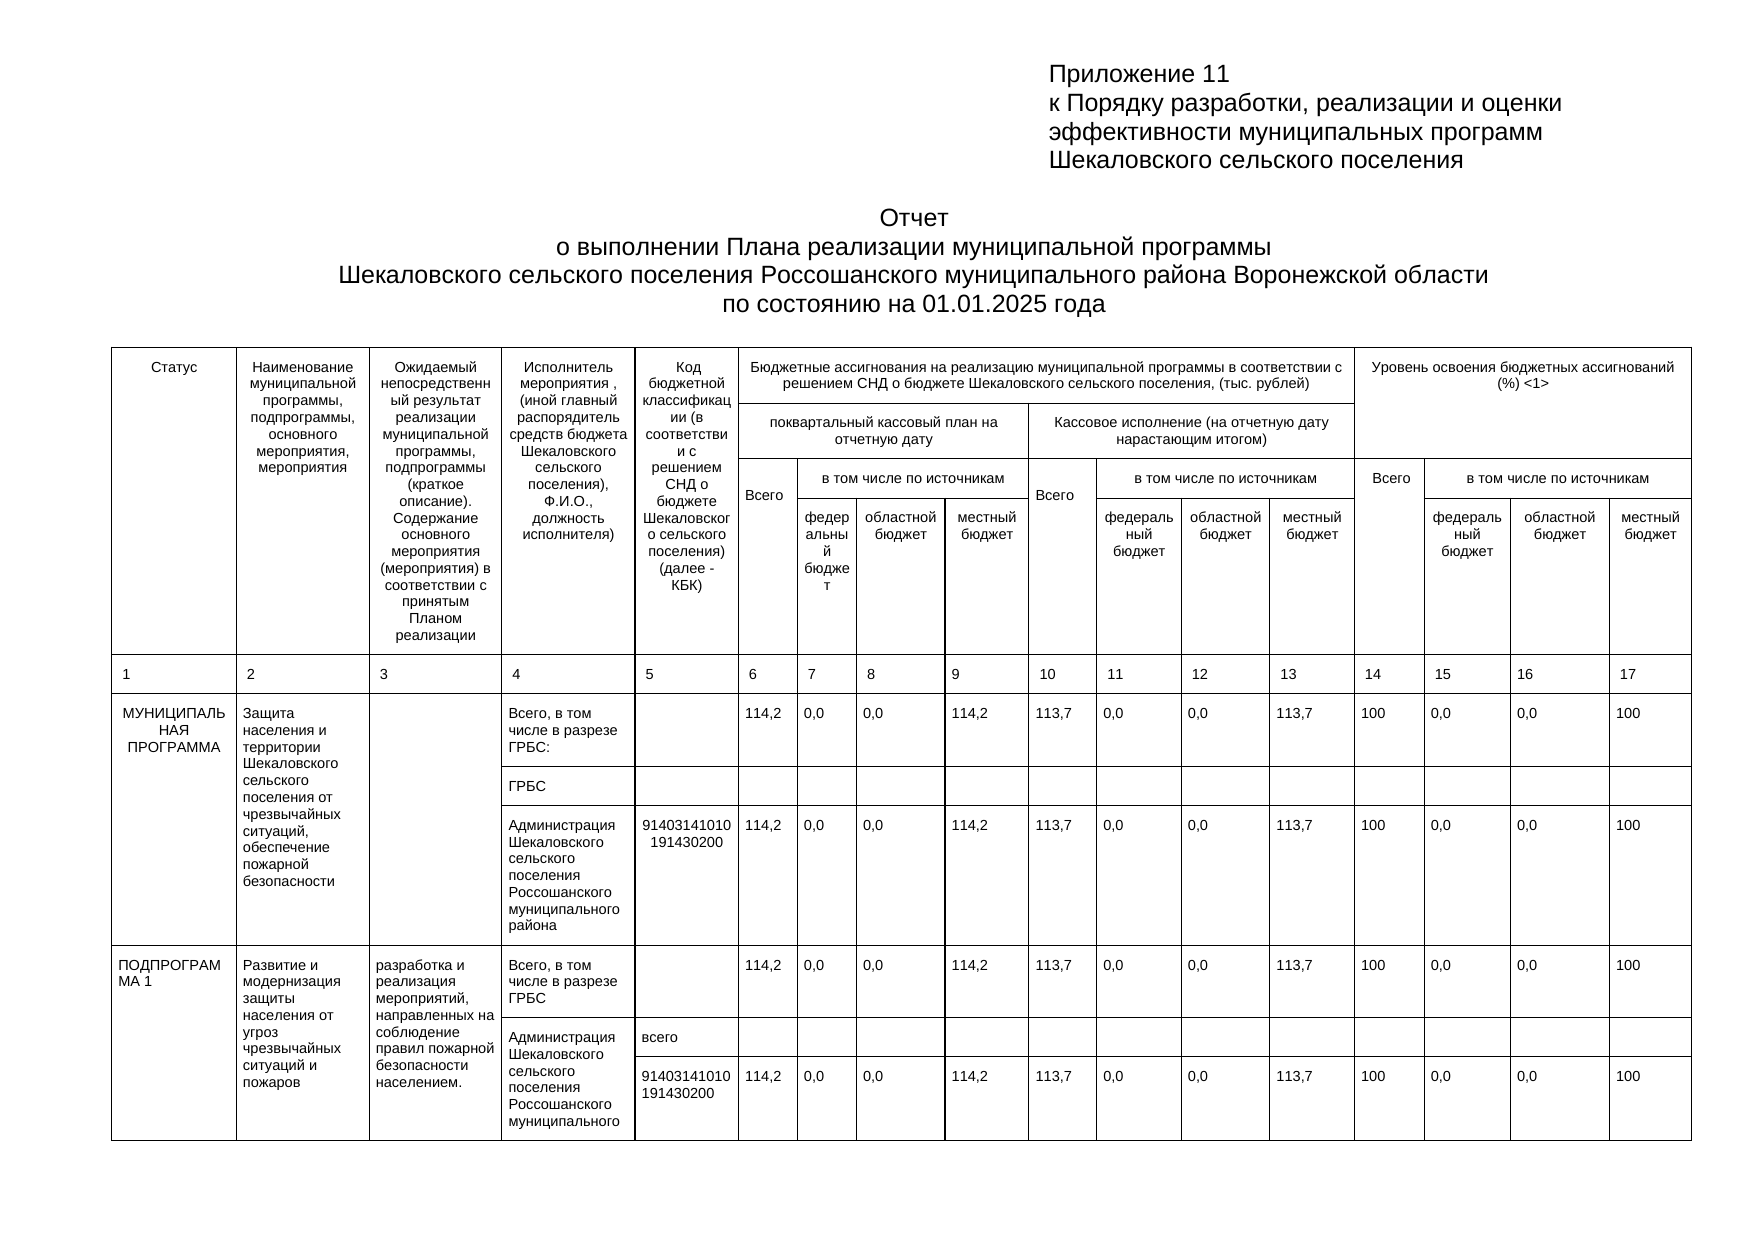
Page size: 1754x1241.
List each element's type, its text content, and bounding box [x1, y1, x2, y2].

table_cell 6 [739, 655, 797, 693]
table_cell 113,7 [1270, 1057, 1354, 1140]
table_cell 0,0 [798, 806, 856, 944]
table_cell МУНИЦИПАЛЬНАЯ ПРОГРАММА [112, 694, 236, 944]
table_cell 0,0 [1097, 946, 1181, 1017]
table_cell областной бюджет [857, 499, 944, 654]
table_cell 113,7 [1029, 946, 1096, 1017]
table_cell [857, 767, 944, 805]
table_cell 0,0 [1511, 1057, 1609, 1140]
table_cell 100 [1355, 694, 1424, 766]
table_cell 100 [1355, 1057, 1424, 1140]
table_cell [1355, 767, 1424, 805]
table_cell федеральный бюджет [1097, 499, 1181, 654]
table_cell 113,7 [1029, 1057, 1096, 1140]
table_cell [1610, 767, 1691, 805]
table_cell Защита населения и территории Шекаловского сельского поселения от чрезвычайных ситуаций, обеспечение пожарной безопасности [237, 694, 369, 944]
table_cell 14 [1355, 655, 1424, 693]
table_cell 0,0 [1182, 1057, 1269, 1140]
text к Порядку разработки, реализации и оценки [1048, 88, 1636, 117]
table_cell 0,0 [1182, 694, 1269, 766]
table_cell [1097, 767, 1181, 805]
table_cell 0,0 [798, 1057, 856, 1140]
table_cell 113,7 [1270, 806, 1354, 944]
table_cell 0,0 [1182, 806, 1269, 944]
table_cell [1511, 767, 1609, 805]
table_cell 13 [1270, 655, 1354, 693]
table_cell Развитие и модернизация защиты населения от угроз чрезвычайных ситуаций и пожаров [237, 946, 369, 1140]
table_cell [946, 767, 1028, 805]
table_cell 0,0 [1425, 806, 1510, 944]
table_cell 0,0 [857, 694, 944, 766]
table_cell федеральный бюджет [798, 499, 856, 654]
table_cell Всего [1355, 459, 1424, 654]
table_cell [1425, 1018, 1510, 1056]
text о выполнении Плана реализации муниципальной программы [118, 232, 1636, 260]
table_cell 91403141010191430200 [636, 806, 738, 944]
table_cell [739, 1018, 797, 1056]
table_cell 12 [1182, 655, 1269, 693]
table_cell [636, 694, 738, 766]
table_cell всего [636, 1018, 738, 1056]
table_cell [1029, 1018, 1096, 1056]
table_cell 114,2 [946, 1057, 1028, 1140]
table_cell 0,0 [857, 946, 944, 1017]
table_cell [636, 1057, 738, 1140]
table_cell 8 [857, 655, 944, 693]
table_cell [857, 1018, 944, 1056]
table_cell 114,2 [739, 806, 797, 944]
table_cell [1425, 767, 1510, 805]
text эффективности муниципальных программ [1048, 117, 1636, 145]
table_cell местный бюджет [1270, 499, 1354, 654]
table_cell 0,0 [1182, 946, 1269, 1017]
table_cell в том числе по источникам [1425, 459, 1691, 497]
table_cell [1182, 767, 1269, 805]
table_cell 113,7 [1029, 806, 1096, 944]
table_cell [370, 694, 501, 944]
table_header Ожидаемый непосредственный результат реализации муниципальной программы, подпрограммы (краткое описание). Содержание основного мероприятия (мероприятия) в соответствии с принятым Планом реализации [370, 348, 501, 654]
table_cell 0,0 [798, 946, 856, 1017]
table_cell 0,0 [1425, 946, 1510, 1017]
table_cell [636, 946, 738, 1017]
table_cell 10 [1029, 655, 1096, 693]
table_cell 17 [1610, 655, 1691, 693]
table_cell Администрация Шекаловского сельского поселения Россошанского муниципального района [502, 806, 634, 944]
table_cell 0,0 [1097, 806, 1181, 944]
table_cell 15 [1425, 655, 1510, 693]
table_cell [1610, 1018, 1691, 1056]
table_cell 100 [1610, 1057, 1691, 1140]
table_cell [1270, 1018, 1354, 1056]
table_cell 0,0 [1097, 1057, 1181, 1140]
table_cell Кассовое исполнение (на отчетную дату нарастающим итогом) [1029, 404, 1354, 458]
table_cell 0,0 [1511, 946, 1609, 1017]
table_cell 113,7 [1270, 946, 1354, 1017]
table_cell федеральный бюджет [1425, 499, 1510, 654]
table_cell 100 [1610, 946, 1691, 1017]
table_header Наименование муниципальной программы, подпрограммы, основного мероприятия, мероприятия [237, 348, 369, 654]
table_cell Всего, в том числе в разрезе ГРБС [502, 946, 634, 1017]
table_header Исполнитель мероприятия , (иной главный распорядитель средств бюджета Шекаловского сельского поселения), Ф.И.О., должность исполнителя) [502, 348, 634, 654]
table_cell 114,2 [739, 1057, 797, 1140]
table_cell [1182, 1018, 1269, 1056]
table_cell Всего [739, 459, 797, 654]
table_cell 0,0 [798, 694, 856, 766]
table_cell 1 [112, 655, 236, 693]
table_cell 100 [1355, 806, 1424, 944]
table_cell 5 [636, 655, 738, 693]
table_cell [1097, 1018, 1181, 1056]
table_cell 114,2 [946, 806, 1028, 944]
table_cell 3 [370, 655, 501, 693]
text по состоянию на 01.01.2025 года [118, 289, 1636, 318]
table_cell 113,7 [1029, 694, 1096, 766]
table_cell 0,0 [1511, 806, 1609, 944]
table_cell 2 [237, 655, 369, 693]
table_cell 100 [1355, 946, 1424, 1017]
table_cell 114,2 [739, 694, 797, 766]
table_cell 4 [502, 655, 634, 693]
table_cell 7 [798, 655, 856, 693]
table_cell 16 [1511, 655, 1609, 693]
table_header Уровень освоения бюджетных ассигнований (%) <1> [1355, 348, 1691, 458]
table_cell 0,0 [1425, 1057, 1510, 1140]
table_cell 0,0 [857, 1057, 944, 1140]
table_cell разработка и реализация мероприятий, направленных на соблюдение правил пожарной безопасности населением. [370, 946, 501, 1140]
table_cell 114,2 [739, 946, 797, 1017]
table_cell областной бюджет [1511, 499, 1609, 654]
table_header Код бюджетной классификации (в соответствии с решением СНД о бюджете Шекаловского сельского поселения) (далее - КБК) [636, 348, 738, 654]
text Приложение 11 [1048, 59, 1636, 88]
table_cell [739, 767, 797, 805]
table_cell областной бюджет [1182, 499, 1269, 654]
table_cell [1029, 767, 1096, 805]
table_cell [636, 767, 738, 805]
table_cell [502, 1018, 634, 1140]
table_cell 114,2 [946, 946, 1028, 1017]
table_cell 0,0 [1425, 694, 1510, 766]
table_header Бюджетные ассигнования на реализацию муниципальной программы в соответствии с решением СНД о бюджете Шекаловского сельского поселения, (тыс. рублей) [739, 348, 1354, 402]
text Шекаловского сельского поселения Россошанского муниципального района Воронежской области [118, 260, 1636, 289]
table_cell 100 [1610, 694, 1691, 766]
table_cell 114,2 [946, 694, 1028, 766]
table_cell местный бюджет [946, 499, 1028, 654]
table_cell 100 [1610, 806, 1691, 944]
table_cell [1355, 1018, 1424, 1056]
table_cell в том числе по источникам [1097, 459, 1354, 497]
table_cell [798, 1018, 856, 1056]
table_cell 113,7 [1270, 694, 1354, 766]
table_cell Всего, в том числе в разрезе ГРБС: [502, 694, 634, 766]
table_cell Всего [1029, 459, 1096, 654]
table_cell ПОДПРОГРАММА 1 [112, 946, 236, 1140]
table_cell 9 [946, 655, 1028, 693]
table_cell [1270, 767, 1354, 805]
text Шекаловского сельского поселения [1048, 145, 1636, 174]
table_cell поквартальный кассовый план на отчетную дату [739, 404, 1028, 458]
table_cell ГРБС [502, 767, 634, 805]
table_cell [946, 1018, 1028, 1056]
table_cell [798, 767, 856, 805]
table_cell местный бюджет [1610, 499, 1691, 654]
table_cell 0,0 [1511, 694, 1609, 766]
table_cell 0,0 [857, 806, 944, 944]
text Отчет [118, 203, 1636, 232]
table_header Статус [112, 348, 236, 654]
table_cell [1511, 1018, 1609, 1056]
table_cell 11 [1097, 655, 1181, 693]
table_cell 0,0 [1097, 694, 1181, 766]
table_cell в том числе по источникам [798, 459, 1028, 497]
